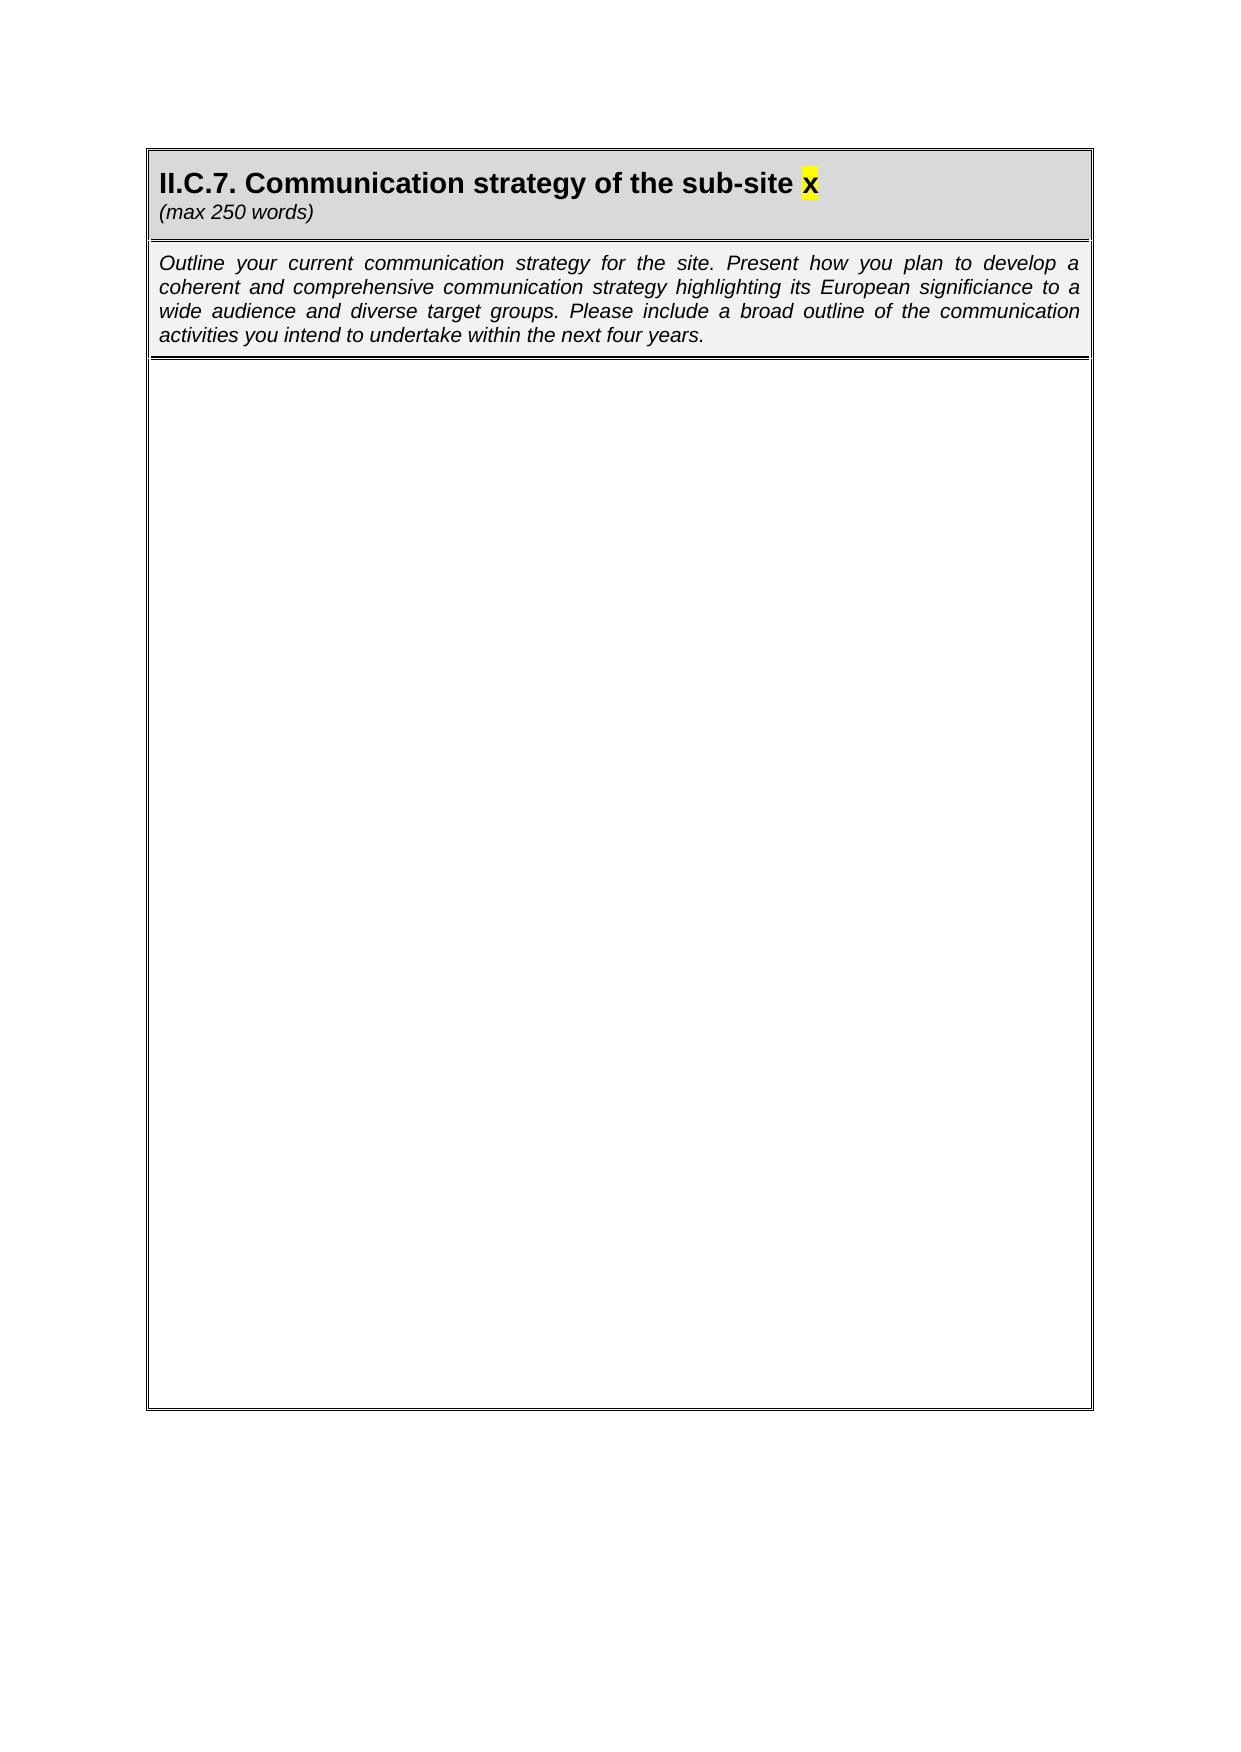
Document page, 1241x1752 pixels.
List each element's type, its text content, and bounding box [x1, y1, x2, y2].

table_cell [149, 356, 1091, 1407]
table_header II.C.7. Communication strategy of the sub-site x (max 250 words) [149, 151, 1091, 239]
table_cell Outline your current communication strategy for the site. Present how you plan to develop a coherent and comprehensive communication strategy highlighting its European significiance to a wide audience and diverse target groups. Please include a broad outline of the communication activities you intend to undertake within the next four years. [148, 239, 1092, 356]
